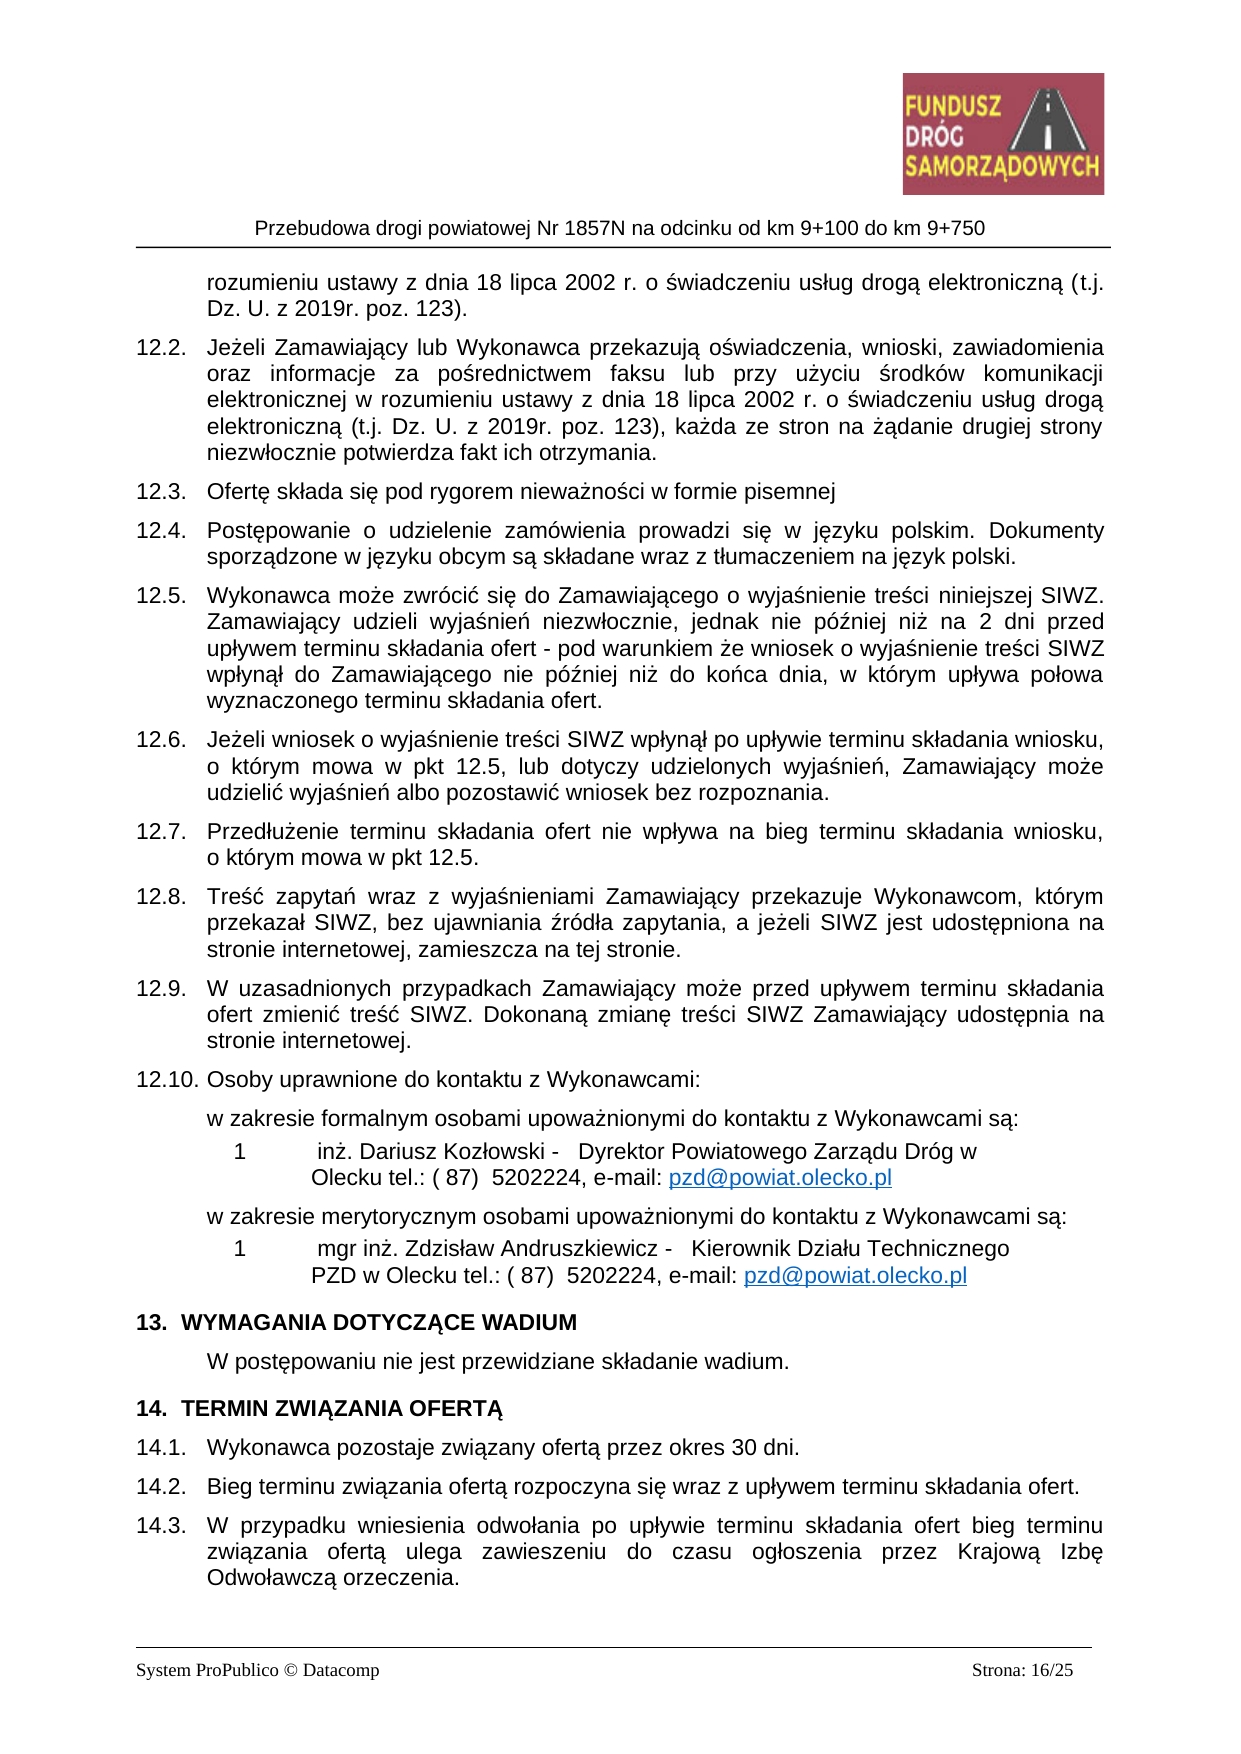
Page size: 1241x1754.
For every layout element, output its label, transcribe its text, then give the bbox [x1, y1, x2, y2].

table_header 1 [222, 1138, 299, 1190]
subtitle Jeżeli Zamawiający lub Wykonawca przekazują oświadczenia, wnioski, zawiadomienia oraz informacje za pośrednictwem faksu lub przy użyciu środków komunikacji elektronicznej w rozumieniu ustawy z dnia 18 lipca 2002 r. o świadczeniu usług drogą elektroniczną (t.j. Dz. U. z 2019r. poz. 123), każda ze stron na żądanie drugiej strony niezwłocznie potwierdza fakt ich otrzymania. [136, 334, 1104, 465]
subtitle Termin związania ofertą [136, 1395, 1104, 1421]
subtitle Ofertę składa się pod rygorem nieważności w formie pisemnej [136, 478, 1104, 504]
subtitle Jeżeli wniosek o wyjaśnienie treści SIWZ wpłynął po upływie terminu składania wniosku, o którym mowa w pkt 12.5, lub dotyczy udzielonych wyjaśnień, Zamawiający może udzielić wyjaśnień albo pozostawić wniosek bez rozpoznania. [136, 726, 1104, 805]
subtitle Treść zapytań wraz z wyjaśnieniami Zamawiający przekazuje Wykonawcom, którym przekazał SIWZ, bez ujawniania źródła zapytania, a jeżeli SIWZ jest udostępniona na stronie internetowej, zamieszcza na tej stronie. [136, 883, 1104, 962]
subtitle W przypadku wniesienia odwołania po upływie terminu składania ofert bieg terminu związania ofertą ulega zawieszeniu do czasu ogłoszenia przez Krajową Izbę Odwoławczą orzeczenia. [136, 1512, 1104, 1591]
subtitle W uzasadnionych przypadkach Zamawiający może przed upływem terminu składania ofert zmienić treść SIWZ. Dokonaną zmianę treści SIWZ Zamawiający udostępnia na stronie internetowej. [136, 974, 1104, 1054]
table_header inż. Dariusz Kozłowski - Dyrektor Powiatowego Zarządu Dróg w Olecku tel.: ( 87) 5202224, e-mail: pzd@powiat.olecko.pl [300, 1138, 1060, 1190]
subtitle Przedłużenie terminu składania ofert nie wpływa na bieg terminu składania wniosku, o którym mowa w pkt 12.5. [136, 818, 1104, 871]
subtitle w zakresie formalnym osobami upoważnionymi do kontaktu z Wykonawcami są: [207, 1105, 1104, 1131]
subtitle W postępowaniu nie jest przewidziane składanie wadium. [207, 1348, 1104, 1374]
subtitle Postępowanie o udzielenie zamówienia prowadzi się w języku polskim. Dokumenty sporządzone w języku obcym są składane wraz z tłumaczeniem na język polski. [136, 517, 1104, 569]
table_header 1 [222, 1235, 299, 1288]
picture [902, 73, 1105, 195]
subtitle Osoby uprawnione do kontaktu z Wykonawcami: [136, 1066, 1104, 1092]
subtitle Wykonawca pozostaje związany ofertą przez okres 30 dni. [136, 1434, 1104, 1460]
subtitle Wymagania dotyczące wadium [136, 1309, 1104, 1335]
table_header mgr inż. Zdzisław Andruszkiewicz - Kierownik Działu Technicznego PZD w Olecku tel.: ( 87) 5202224, e-mail: pzd@powiat.olecko.pl [300, 1235, 1047, 1288]
subtitle w zakresie merytorycznym osobami upoważnionymi do kontaktu z Wykonawcami są: [207, 1203, 1104, 1229]
subtitle Wykonawca może zwrócić się do Zamawiającego o wyjaśnienie treści niniejszej SIWZ. Zamawiający udzieli wyjaśnień niezwłocznie, jednak nie później niż na 2 dni przed upływem terminu składania ofert - pod warunkiem że wniosek o wyjaśnienie treści SIWZ wpłynął do Zamawiającego nie później niż do końca dnia, w którym upływa połowa wyznaczonego terminu składania ofert. [136, 582, 1104, 714]
subtitle Bieg terminu związania ofertą rozpoczyna się wraz z upływem terminu składania ofert. [136, 1473, 1104, 1499]
